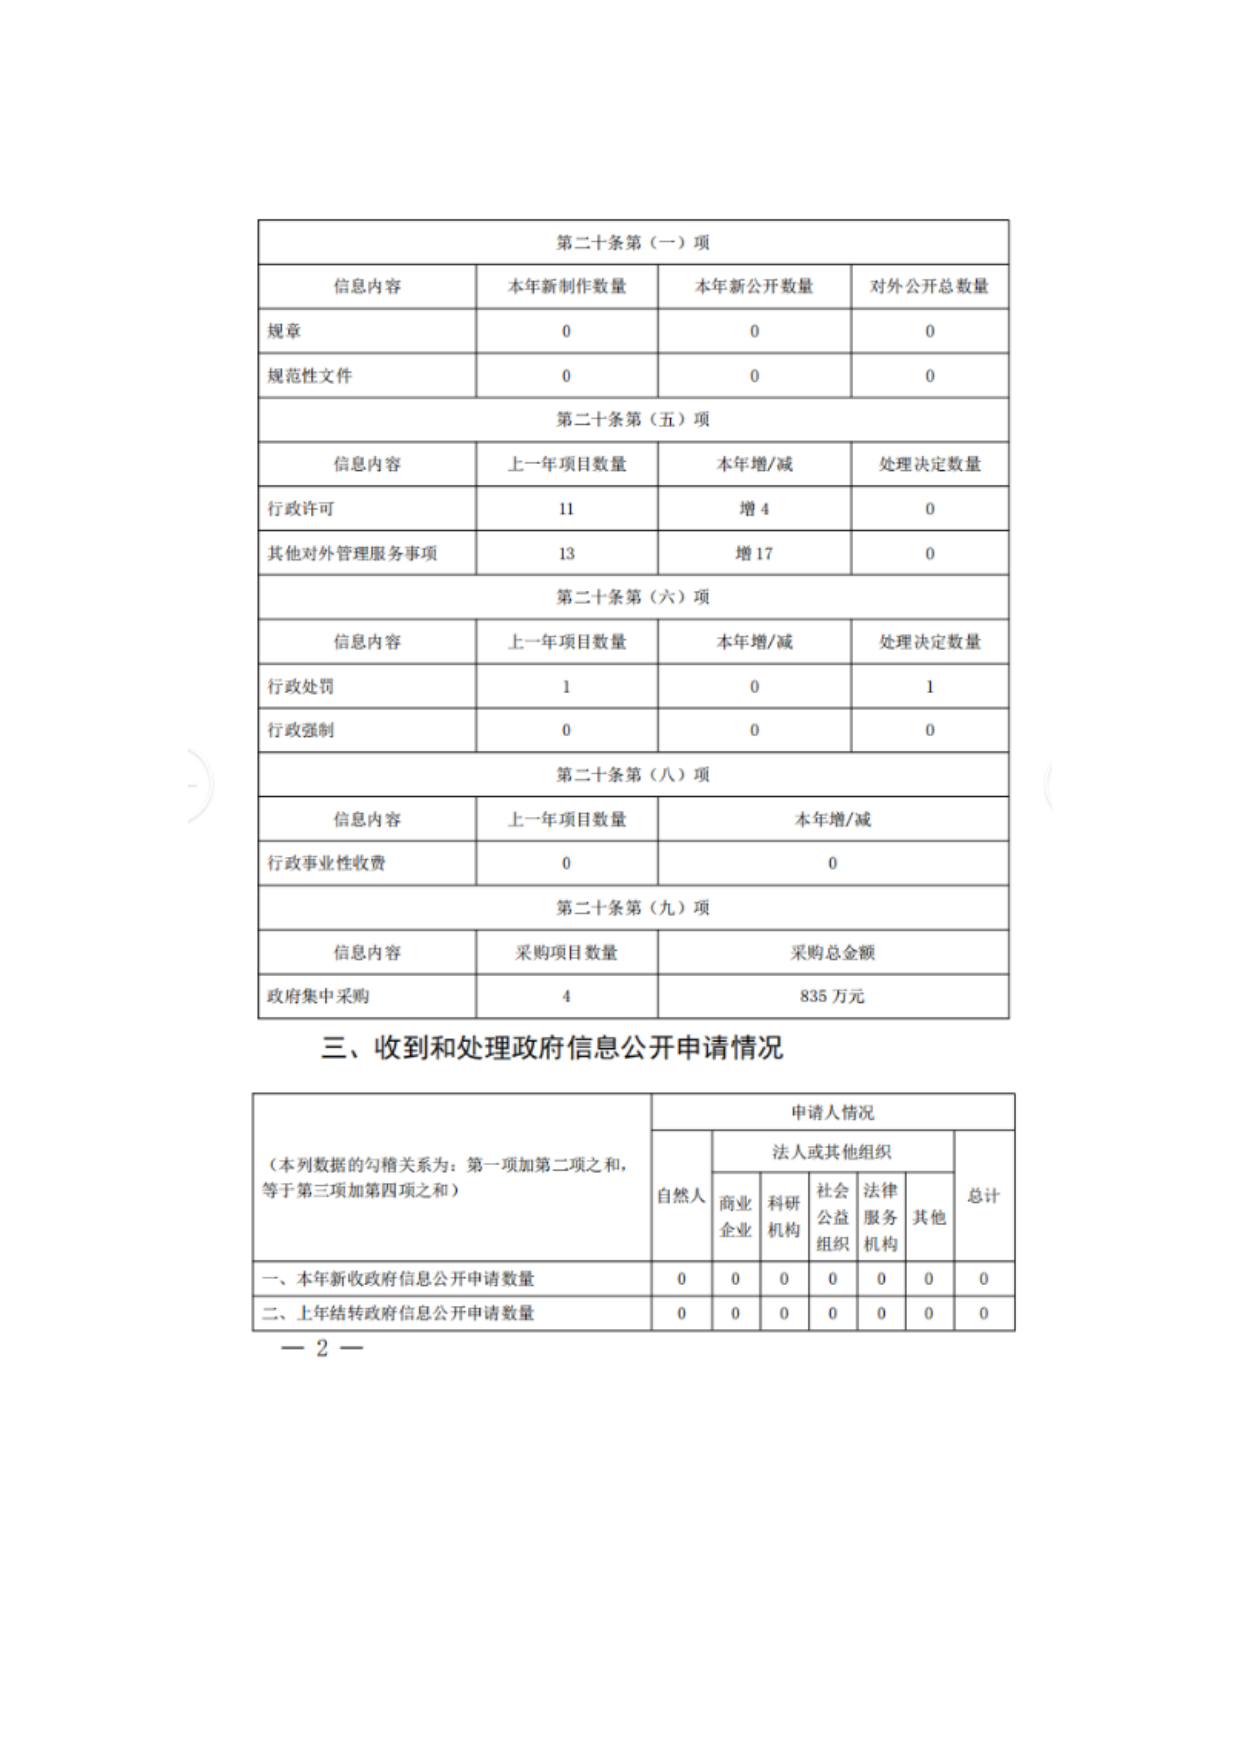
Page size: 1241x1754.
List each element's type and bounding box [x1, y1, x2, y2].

picture [187, 162, 1053, 1388]
